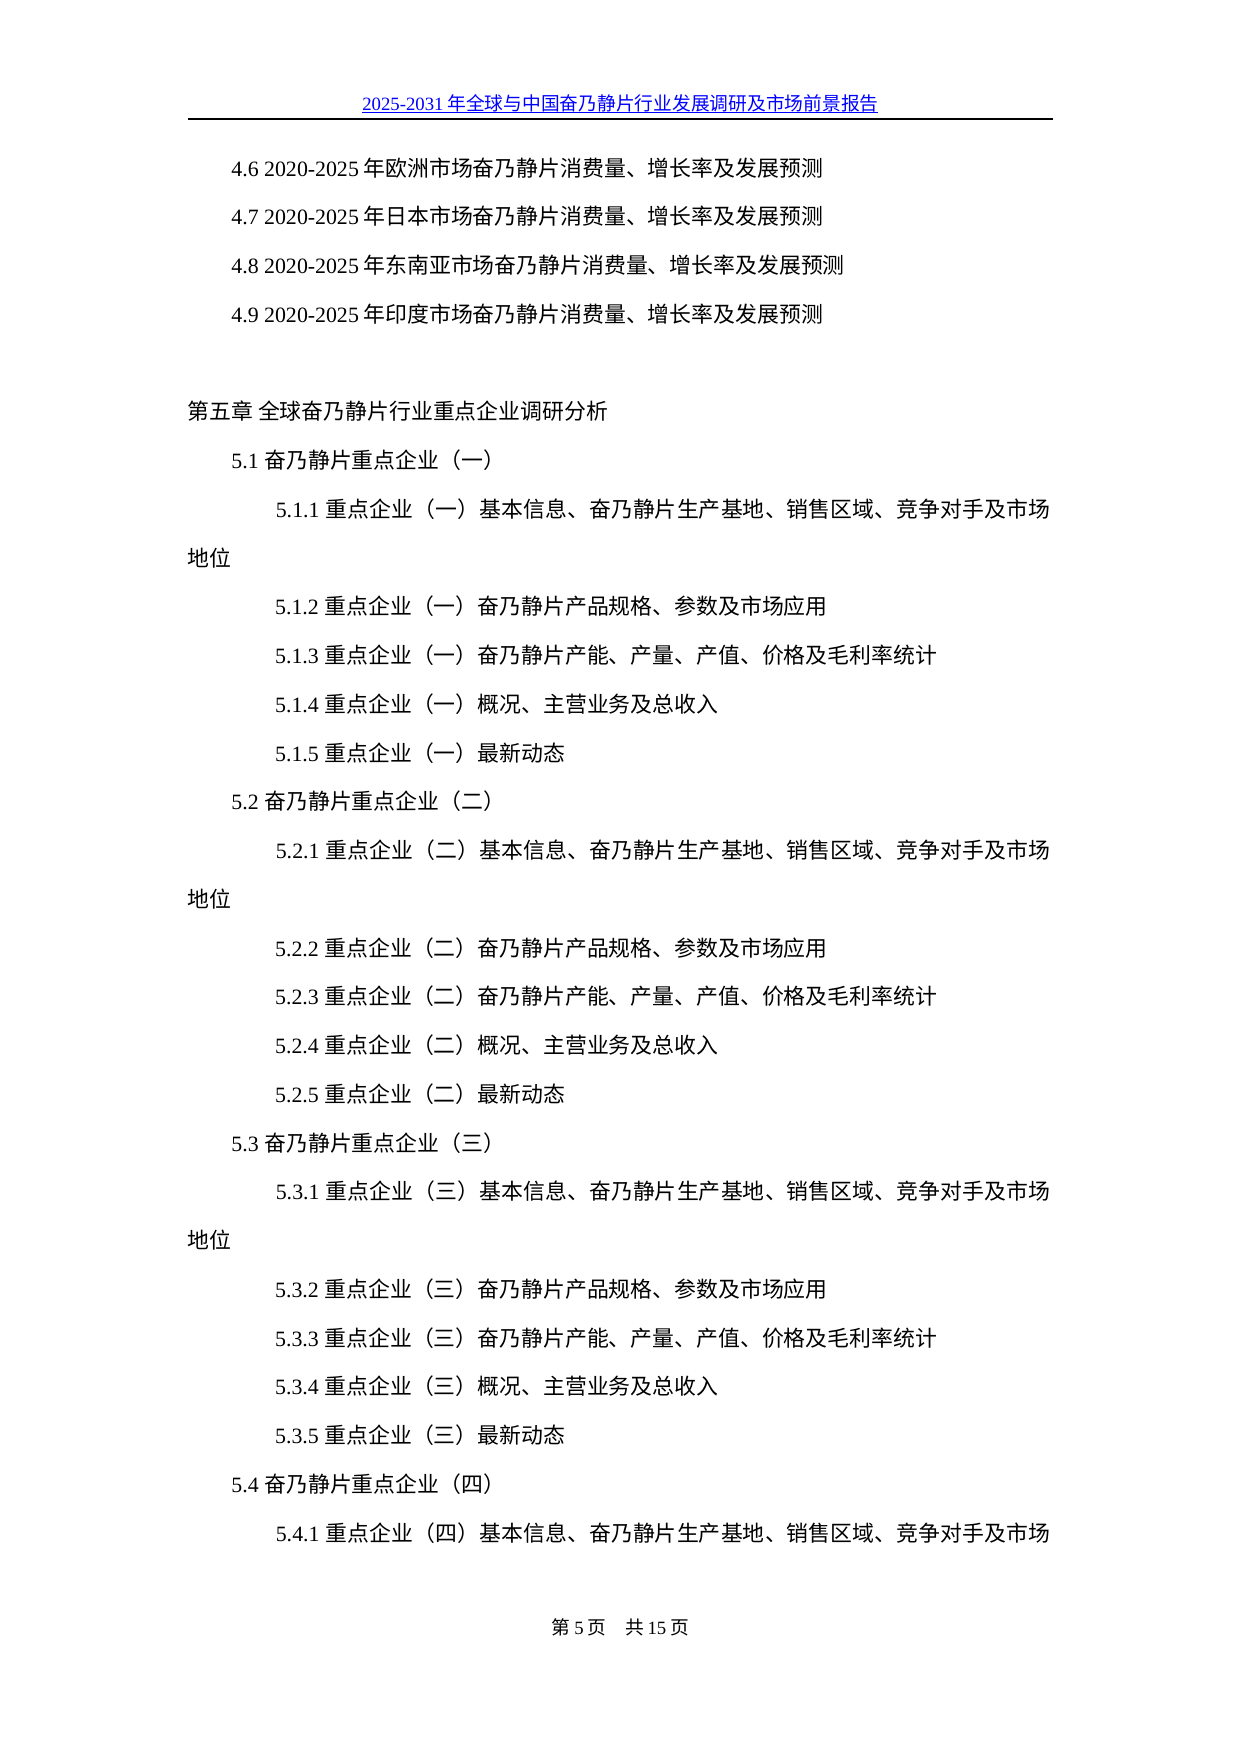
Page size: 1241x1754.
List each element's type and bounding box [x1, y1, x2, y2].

text [187, 150, 1053, 1548]
